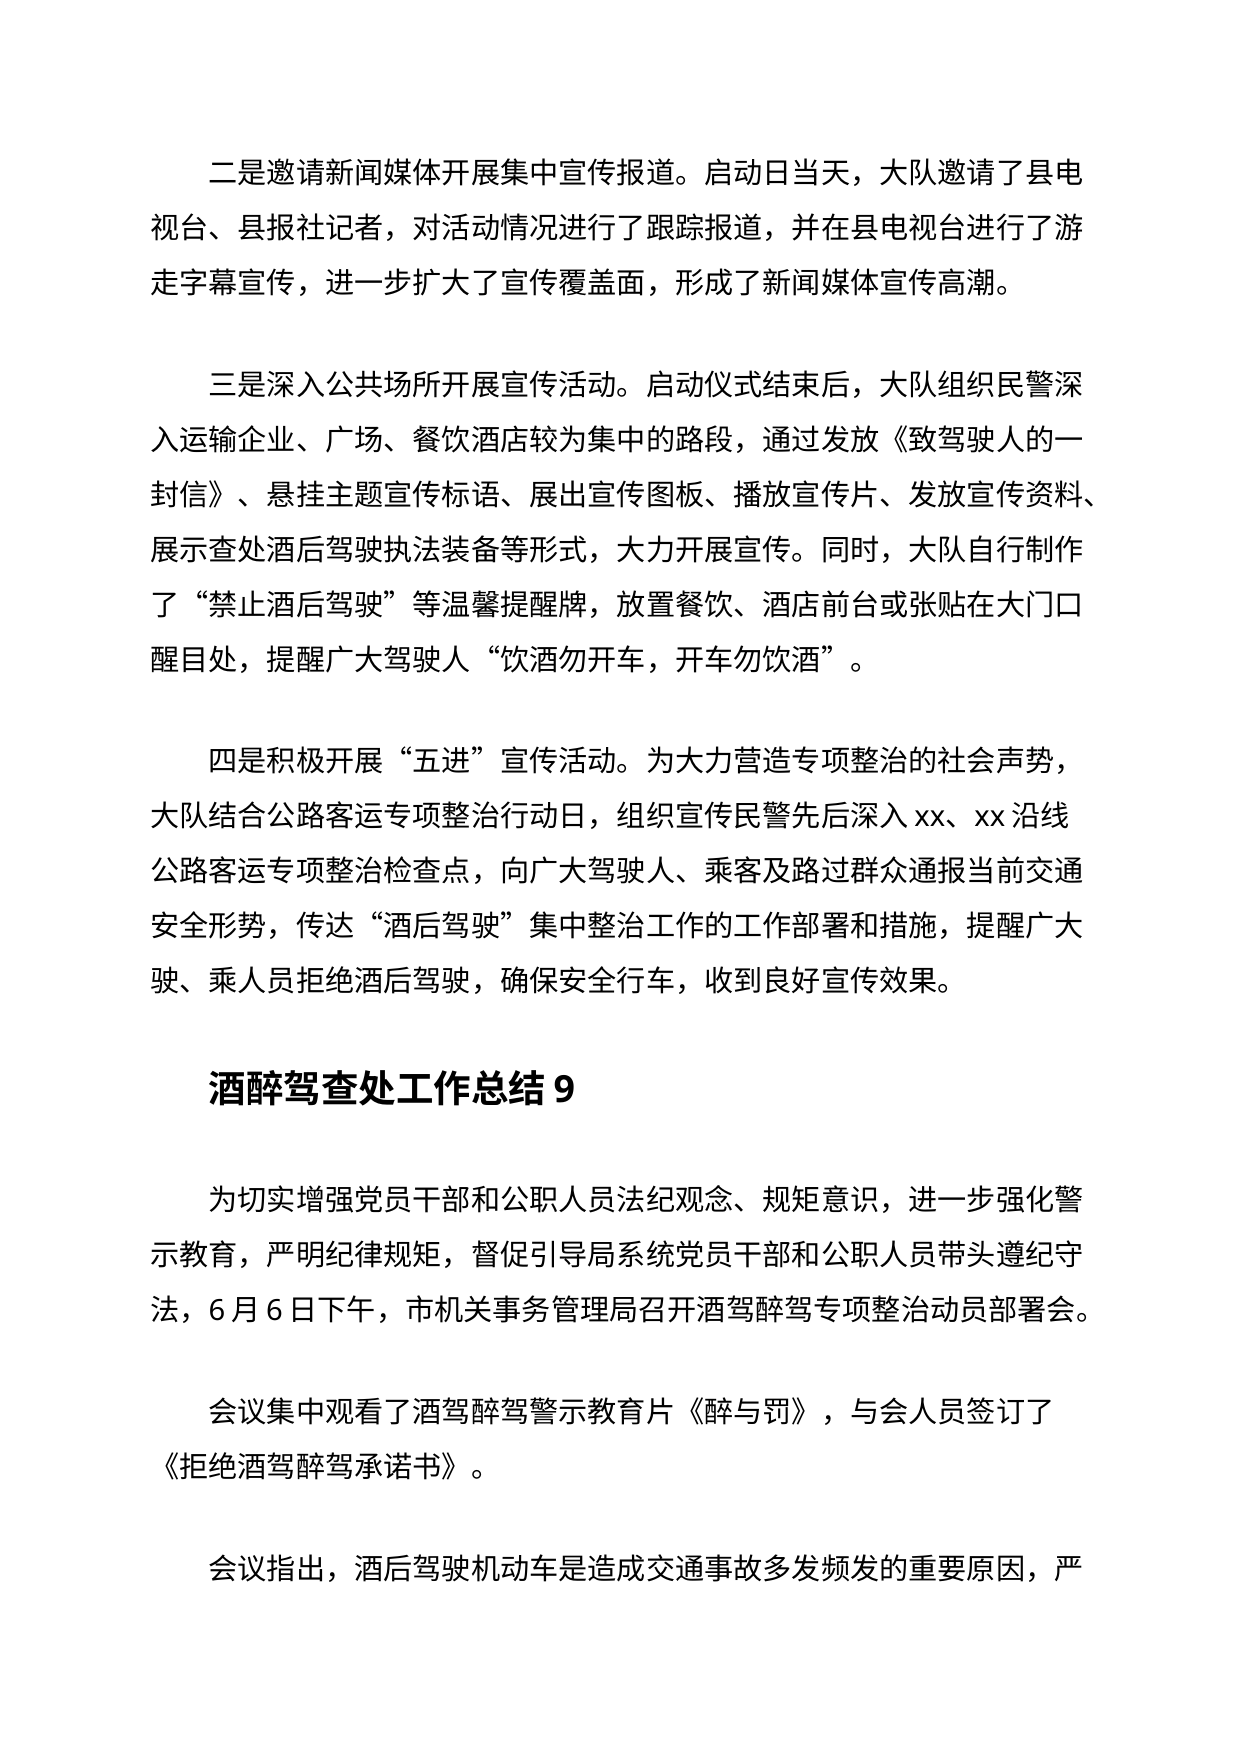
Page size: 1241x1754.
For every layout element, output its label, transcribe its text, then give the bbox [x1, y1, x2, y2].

text 四是积极开展“五进”宣传活动。为大力营造专项整治的社会声势，大队结合公路客运专项整治行动日，组织宣传民警先后深入xx、xx沿线公路客运专项整治检查点，向广大驾驶人、乘客及路过群众通报当前交通安全形势，传达“酒后驾驶”集中整治工作的工作部署和措施，提醒广大驶、乘人员拒绝酒后驾驶，确保安全行车，收到良好宣传效果。 [150, 738, 1090, 1000]
text 会议集中观看了酒驾醉驾警示教育片《醉与罚》，与会人员签订了《拒绝酒驾醉驾承诺书》。 [150, 1389, 1090, 1486]
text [150, 1545, 1090, 1588]
text 二是邀请新闻媒体开展集中宣传报道。启动日当天，大队邀请了县电视台、县报社记者，对活动情况进行了跟踪报道，并在县电视台进行了游走字幕宣传，进一步扩大了宣传覆盖面，形成了新闻媒体宣传高潮。 [150, 150, 1090, 302]
text 酒醉驾查处工作总结9 [150, 1059, 1090, 1114]
text 三是深入公共场所开展宣传活动。启动仪式结束后，大队组织民警深入运输企业、广场、餐饮酒店较为集中的路段，通过发放《致驾驶人的一封信》、悬挂主题宣传标语、展出宣传图板、播放宣传片、发放宣传资料、展示查处酒后驾驶执法装备等形式，大力开展宣传。同时，大队自行制作了“禁止酒后驾驶”等温馨提醒牌，放置餐饮、酒店前台或张贴在大门口醒目处，提醒广大驾驶人“饮酒勿开车，开车勿饮酒”。 [150, 362, 1090, 678]
text 为切实增强党员干部和公职人员法纪观念、规矩意识，进一步强化警示教育，严明纪律规矩，督促引导局系统党员干部和公职人员带头遵纪守法，6月6日下午，市机关事务管理局召开酒驾醉驾专项整治动员部署会。 [150, 1177, 1090, 1329]
